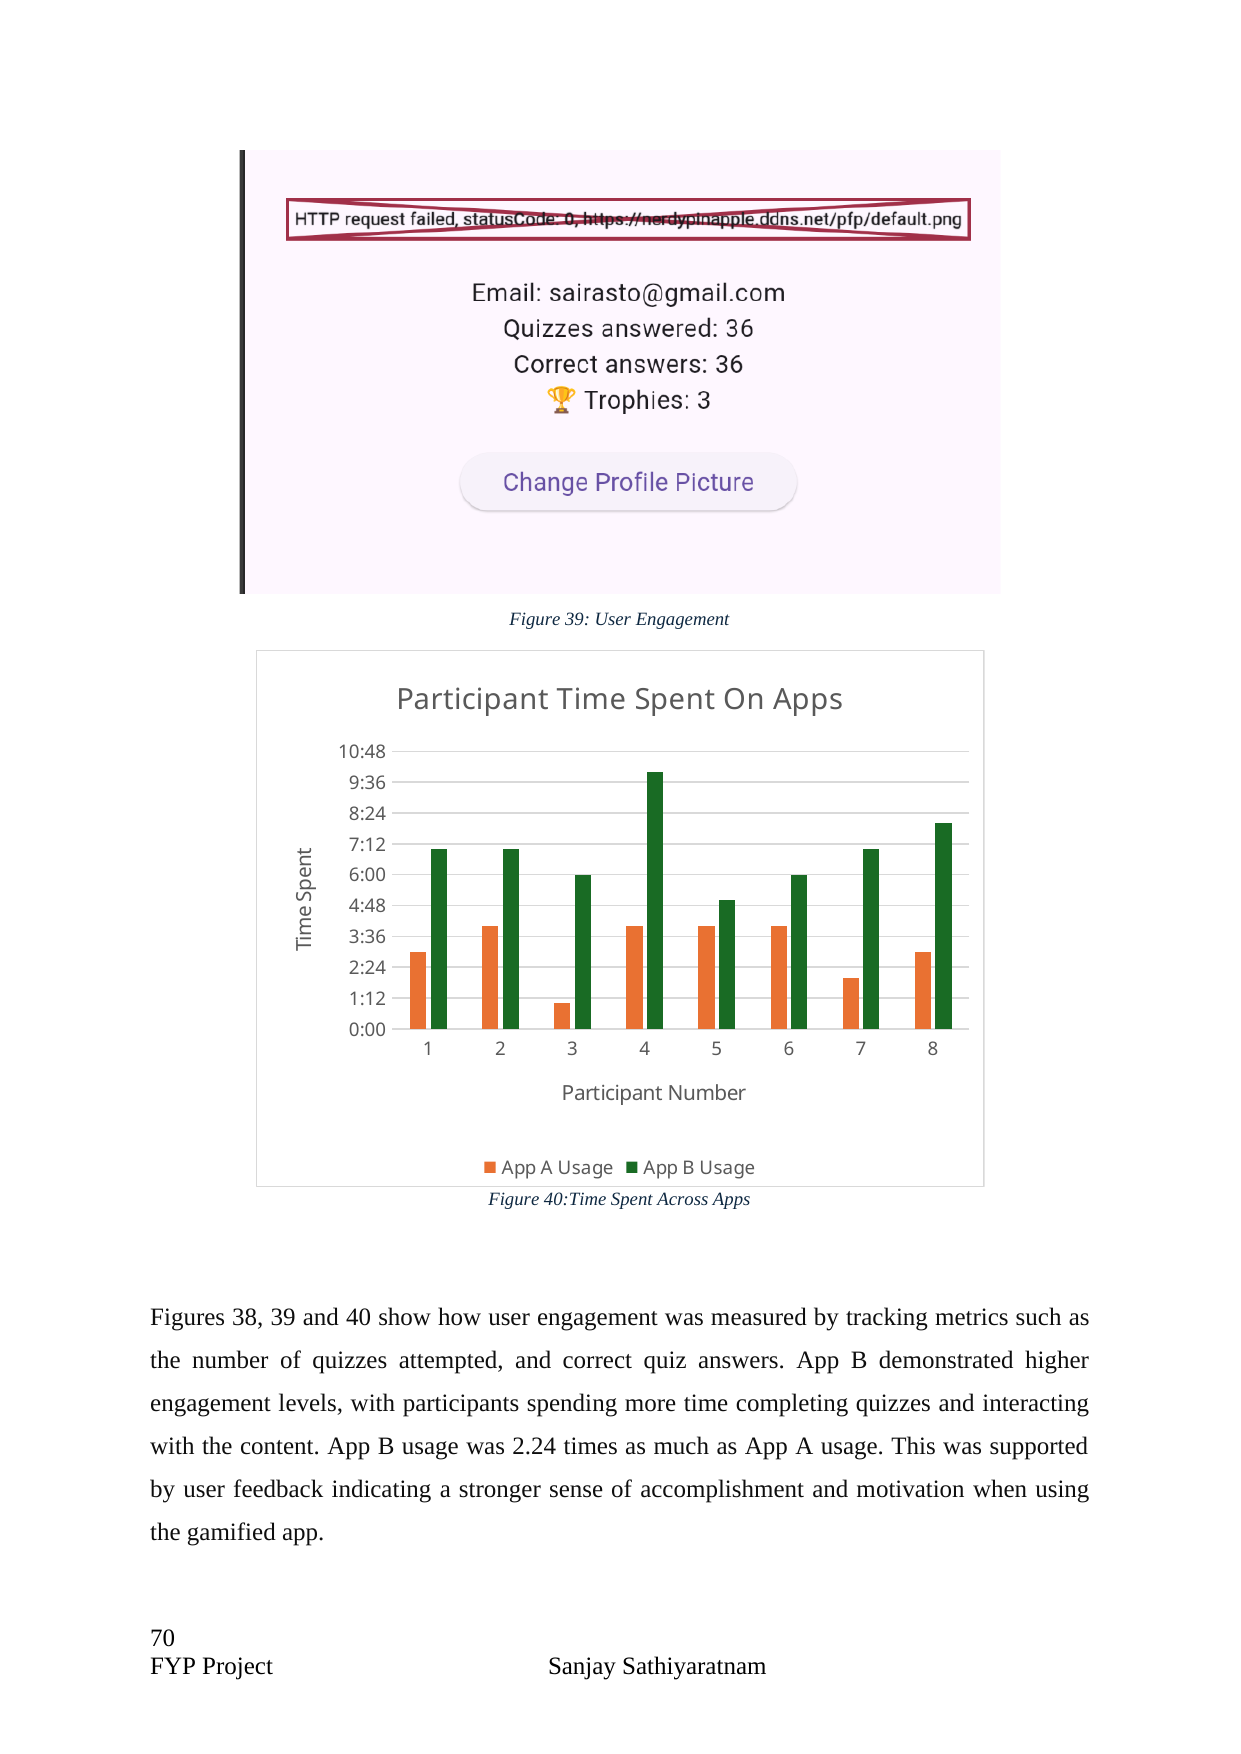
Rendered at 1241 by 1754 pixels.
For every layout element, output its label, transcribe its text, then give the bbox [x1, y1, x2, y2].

text Figures 38, 39 and 40 show how user engagement was measured by tracking metrics such as the number of quizzes attempted, and correct quiz answers. App B demonstrated higher engagement levels, with participants spending more time completing quizzes and interacting with the content. App B usage was 2.24 times as much as App A usage. This was supported by user feedback indicating a stronger sense of accomplishment and motivation when using the gamified app. [150, 1302, 1090, 1546]
picture [239, 150, 1001, 594]
